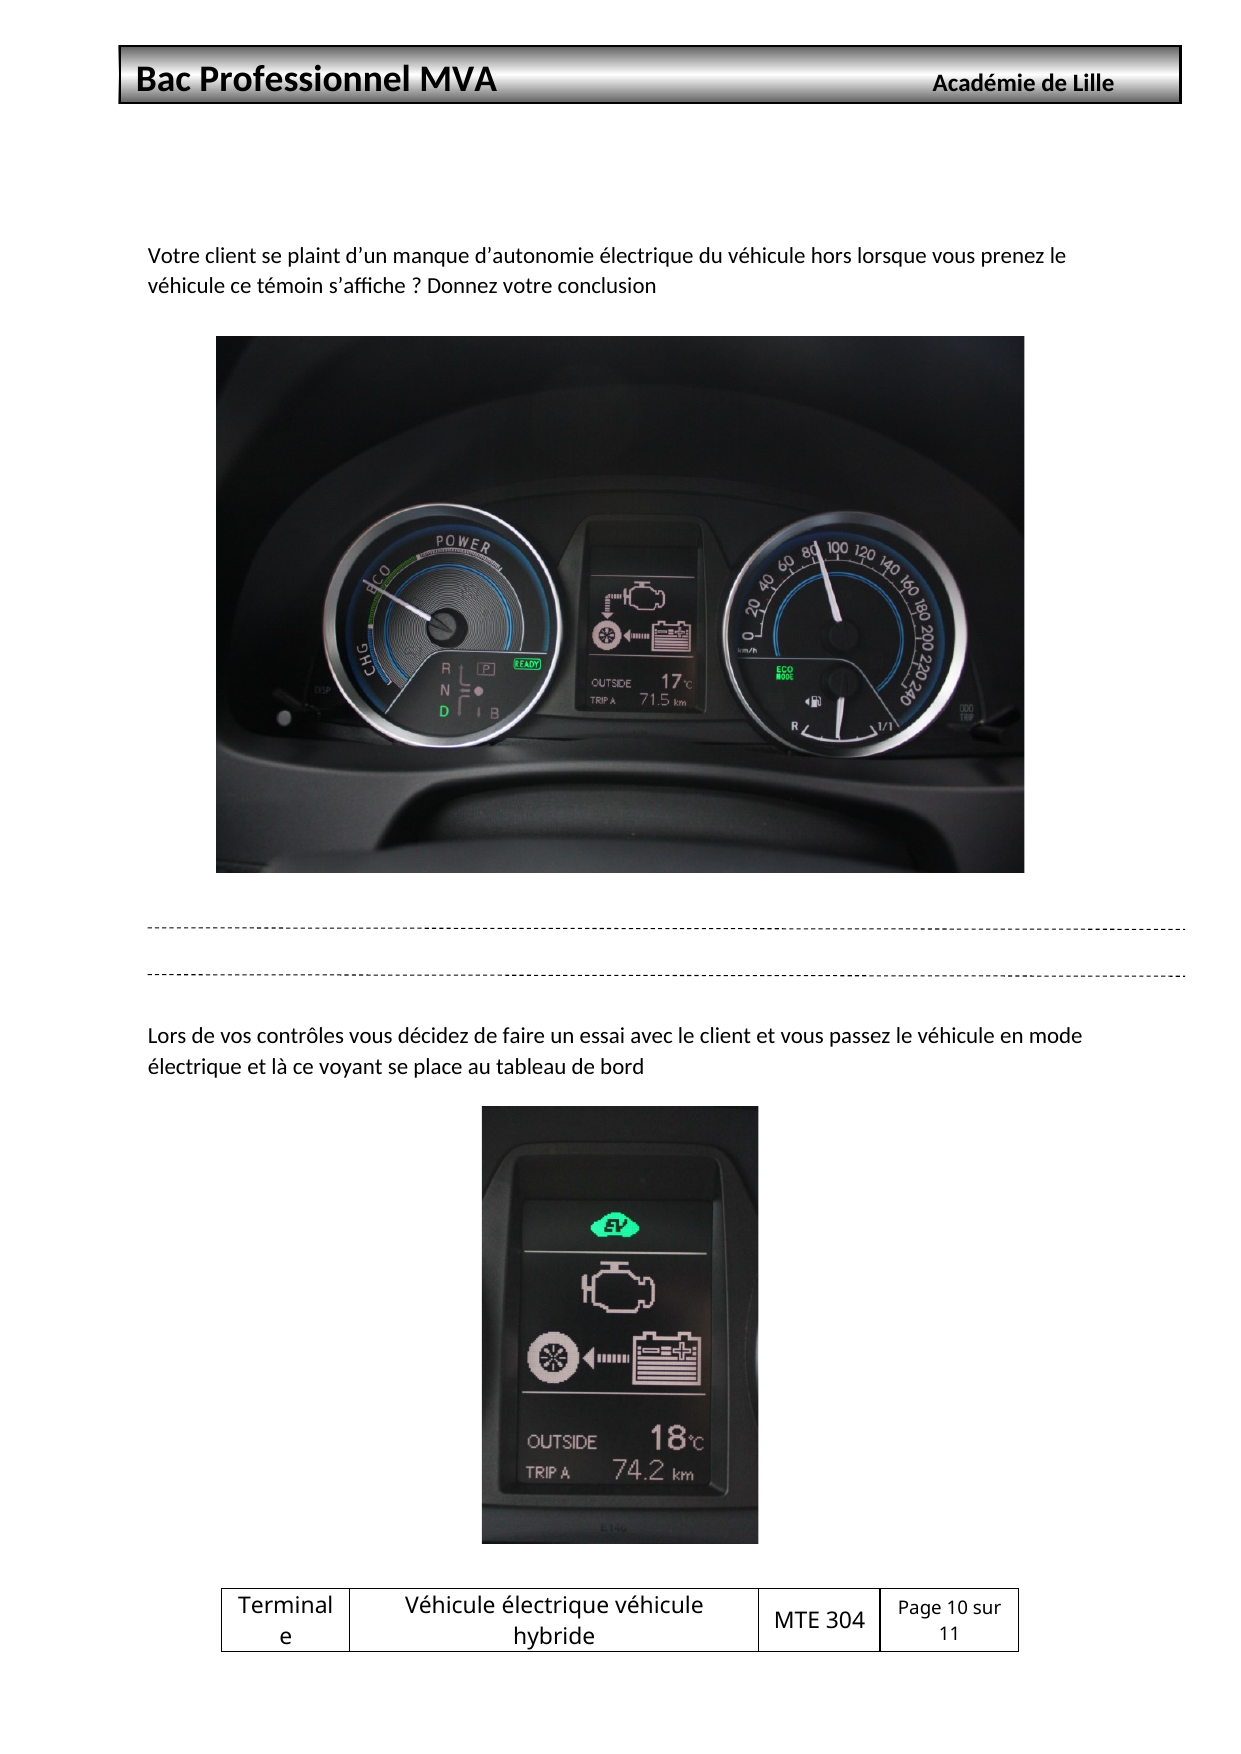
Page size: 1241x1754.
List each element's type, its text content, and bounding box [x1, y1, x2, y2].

text Votre client se plaint d’un manque d’autonomie électrique du véhicule hors lorsque vous prenez le véhicule ce témoin s’affiche ? Donnez votre conclusion [148, 241, 1093, 299]
picture [216, 336, 1025, 873]
picture [481, 1106, 759, 1544]
text Lors de vos contrôles vous décidez de faire un essai avec le client et vous passez le véhicule en mode électrique et là ce voyant se place au tableau de bord [148, 1022, 1093, 1080]
